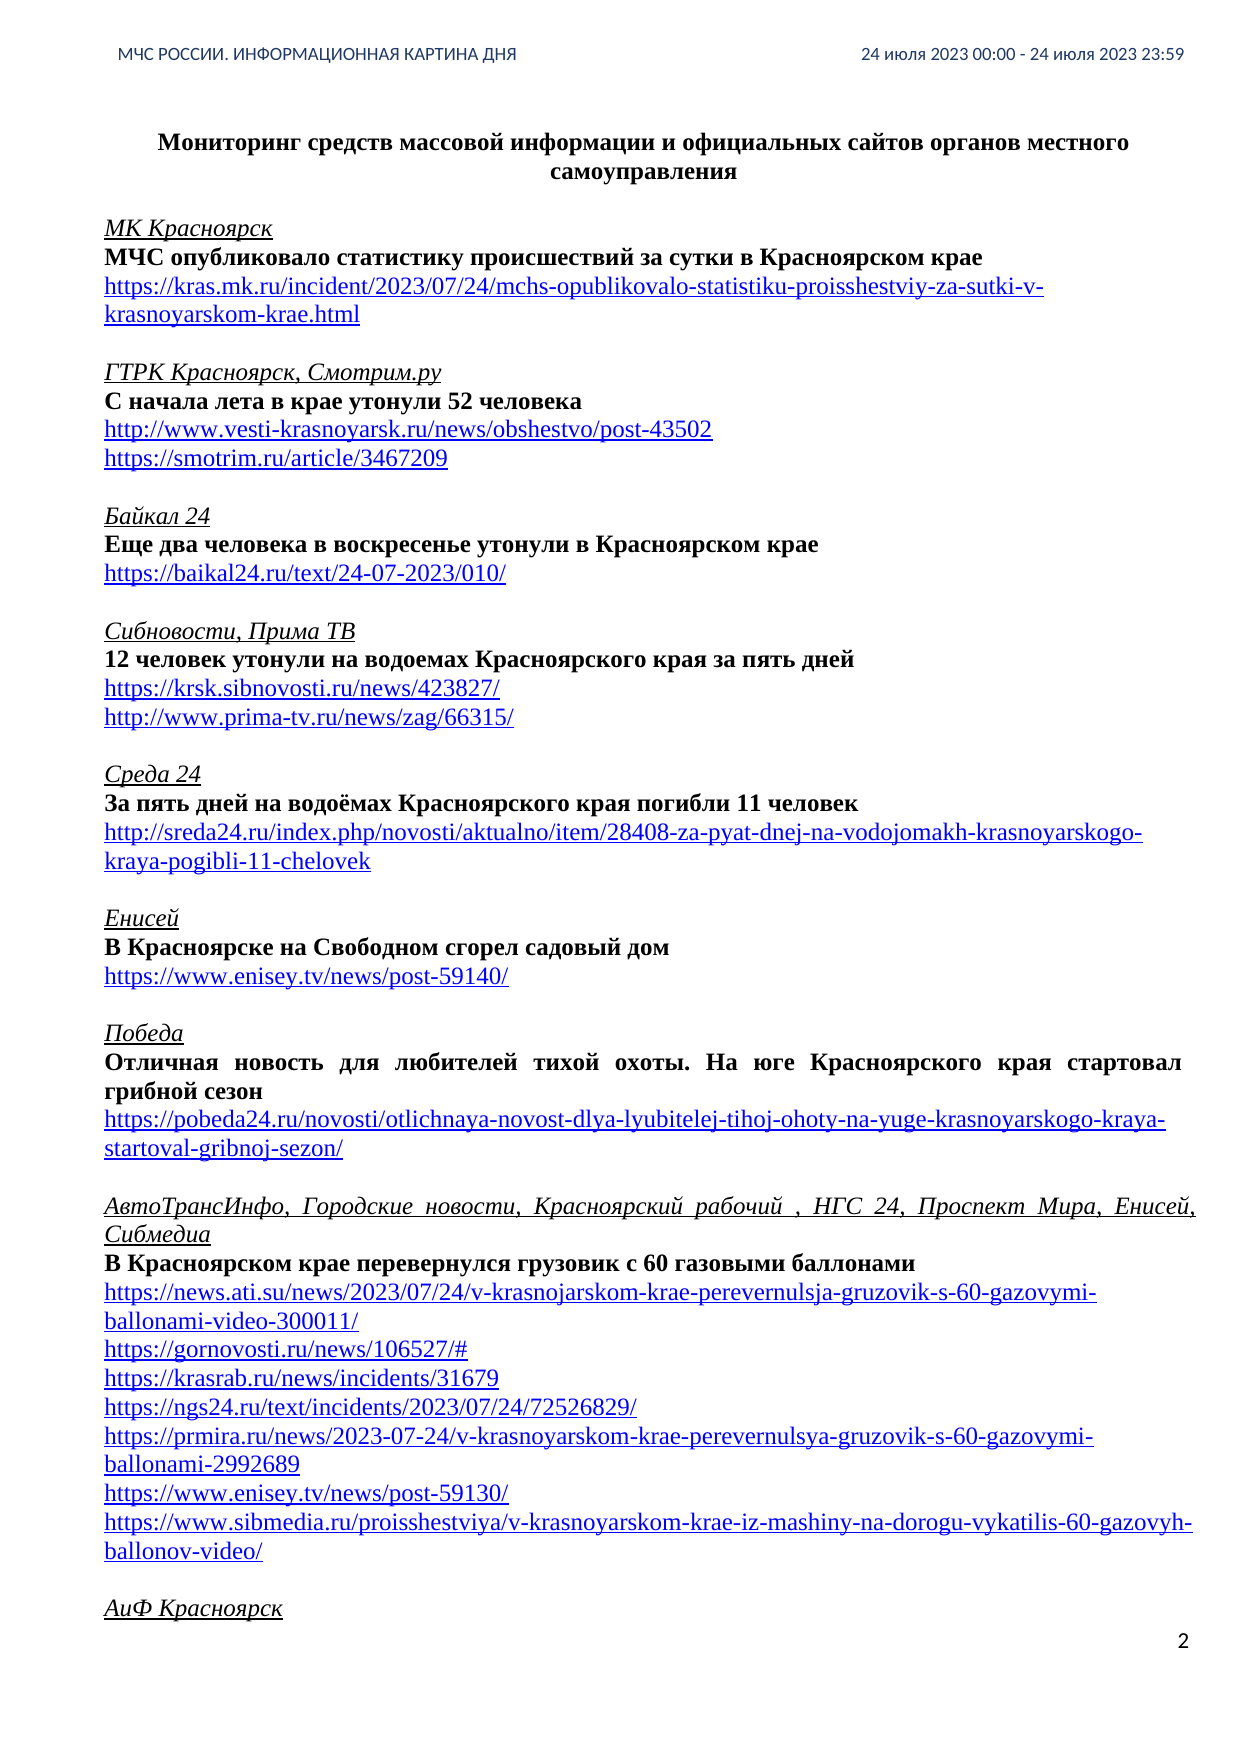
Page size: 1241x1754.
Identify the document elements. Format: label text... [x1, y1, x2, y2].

text МК Красноярск [104, 213, 1196, 242]
text ГТРК Красноярск, Смотрим.ру [104, 357, 1196, 386]
text https://baikal24.ru/text/24-07-2023/010/ [104, 558, 1196, 587]
text https://smotrim.ru/article/3467209 [104, 443, 1196, 472]
text http://sreda24.ru/index.php/novosti/aktualno/item/28408-za-pyat-dnej-na-vodojomakh-krasnoyarskogo-kraya-pogibli-11-chelovek [104, 817, 1196, 874]
text Среда 24 [104, 759, 1196, 788]
subtitle За пять дней на водоёмах Красноярского края погибли 11 человек [104, 788, 1183, 817]
text https://kras.mk.ru/incident/2023/07/24/mchs-opublikovalo-statistiku-proisshestviy-za-sutki-v-krasnoyarskom-krae.html [104, 271, 1196, 328]
text https://krasrab.ru/news/incidents/31679 [104, 1363, 1196, 1392]
text https://gornovosti.ru/news/106527/# [104, 1334, 1196, 1363]
text http://www.vesti-krasnoyarsk.ru/news/obshestvo/post-43502 [104, 414, 1196, 443]
text https://news.ati.su/news/2023/07/24/v-krasnojarskom-krae-perevernulsja-gruzovik-s-60-gazovymi-ballonami-video-300011/ [104, 1277, 1196, 1334]
text АвтоТрансИнфо, Городские новости, Красноярский рабочий , НГС 24, Проспект Мира, Енисей, Сибмедиа [104, 1219, 1196, 1248]
text Сибновости, Прима ТВ [104, 616, 1196, 644]
list В Красноярске на Свободном сгорел садовый дом [104, 932, 1196, 961]
text https://www.sibmedia.ru/proisshestviya/v-krasnoyarskom-krae-iz-mashiny-na-dorogu-vykatilis-60-gazovyh-ballonov-video/ [104, 1507, 1196, 1564]
subtitle В Красноярском крае перевернулся грузовик с 60 газовыми баллонами [104, 1248, 1183, 1277]
text https://www.enisey.tv/news/post-59140/ [104, 961, 1196, 989]
text С начала лета в крае утонули 52 человека [104, 386, 1196, 414]
text https://pobeda24.ru/novosti/otlichnaya-novost-dlya-lyubitelej-tihoj-ohoty-na-yuge-krasnoyarskogo-kraya-startoval-gribnoj-sezon/ [104, 1104, 1196, 1162]
subtitle Мониторинг средств массовой информации и официальных сайтов органов местного самоуправления [104, 127, 1183, 184]
list Еще два человека в воскресенье утонули в Красноярском крае [104, 529, 1196, 558]
subtitle Енисей [104, 903, 1183, 932]
text https://ngs24.ru/text/incidents/2023/07/24/72526829/ [104, 1392, 1196, 1421]
text https://krsk.sibnovosti.ru/news/423827/ [104, 673, 1196, 702]
subtitle Отличная новость для любителей тихой охоты. На юге Красноярского края стартовал грибной сезон [104, 1047, 1183, 1104]
text https://prmira.ru/news/2023-07-24/v-krasnoyarskom-krae-perevernulsya-gruzovik-s-60-gazovymi-ballonami-2992689 [104, 1421, 1196, 1478]
text АиФ Красноярск [104, 1593, 1196, 1622]
text http://www.prima-tv.ru/news/zag/66315/ [104, 702, 1196, 731]
text Байкал 24 [104, 501, 1196, 529]
text Победа [104, 1018, 1196, 1047]
text https://www.enisey.tv/news/post-59130/ [104, 1478, 1196, 1507]
list МЧС опубликовало статистику происшествий за сутки в Красноярском крае [104, 242, 1196, 271]
list 12 человек утонули на водоемах Красноярского края за пять дней [104, 644, 1196, 673]
